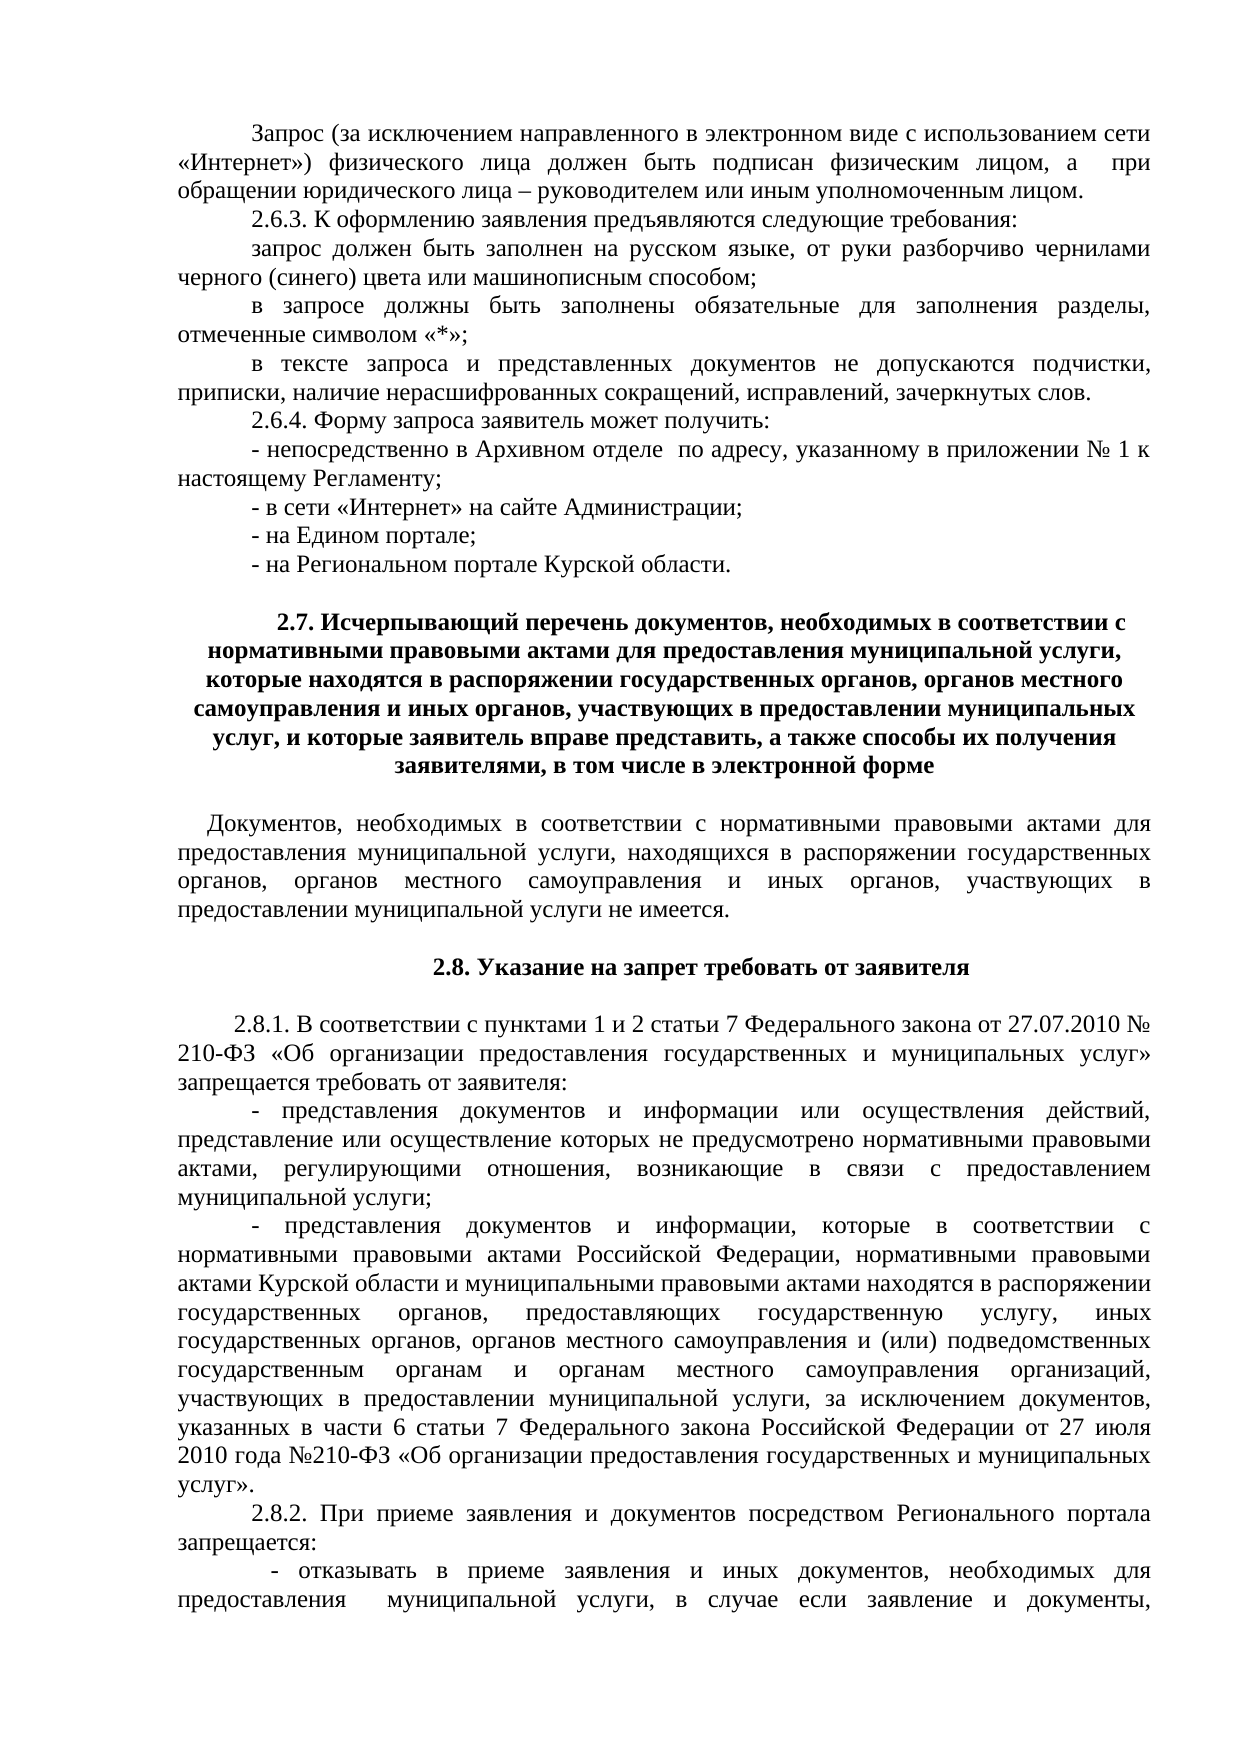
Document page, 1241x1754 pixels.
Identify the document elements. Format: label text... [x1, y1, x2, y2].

text запрос должен быть заполнен на русском языке, от руки разборчиво чернилами черного (синего) цвета или машинописным способом; [177, 233, 1152, 291]
text 2.8.1. В соответствии с пунктами 1 и 2 статьи 7 Федерального закона от 27.07.2010 № 210-ФЗ «Об организации предоставления государственных и муниципальных услуг» запрещается требовать от заявителя: [177, 1009, 1152, 1096]
text Запрос (за исключением направленного в электронном виде с использованием сети «Интернет») физического лица должен быть подписан физическим лицом, а при обращении юридического лица – руководителем или иным уполномоченным лицом. [177, 118, 1152, 204]
text - представления документов и информации или осуществления действий, представление или осуществление которых не предусмотрено нормативными правовыми актами, регулирующими отношения, возникающие в связи с предоставлением муниципальной услуги; [177, 1096, 1152, 1211]
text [177, 1556, 1152, 1613]
text 2.8.2. При приеме заявления и документов посредством Регионального портала запрещается: [177, 1498, 1152, 1556]
text в запросе должны быть заполнены обязательные для заполнения разделы, отмеченные символом «*»; [177, 291, 1152, 348]
text 2.8. Указание на запрет требовать от заявителя [177, 952, 1152, 981]
text - на Региональном портале Курской области. [177, 549, 1152, 578]
text 2.7. Исчерпывающий перечень документов, необходимых в соответствии с нормативными правовыми актами для предоставления муниципальной услуги, которые находятся в распоряжении государственных органов, органов местного самоуправления и иных органов, участвующих в предоставлении муниципальных услуг, и которые заявитель вправе представить, а также способы их получения заявителями, в том числе в электронной форме [177, 607, 1152, 779]
text - непосредственно в Архивном отделе по адресу, указанному в приложении № 1 к настоящему Регламенту; [177, 434, 1152, 492]
text Документов, необходимых в соответствии с нормативными правовыми актами для предоставления муниципальной услуги, находящихся в распоряжении государственных органов, органов местного самоуправления и иных органов, участвующих в предоставлении муниципальной услуги не имеется. [177, 808, 1152, 923]
text 2.6.4. Форму запроса заявитель может получить: [177, 406, 1152, 434]
text в тексте запроса и представленных документов не допускаются подчистки, приписки, наличие нерасшифрованных сокращений, исправлений, зачеркнутых слов. [177, 348, 1152, 406]
text 2.6.3. К оформлению заявления предъявляются следующие требования: [177, 204, 1152, 233]
text - в сети «Интернет» на сайте Администрации; [177, 492, 1152, 521]
text - представления документов и информации, которые в соответствии с нормативными правовыми актами Российской Федерации, нормативными правовыми актами Курской области и муниципальными правовыми актами находятся в распоряжении государственных органов, предоставляющих государственную услугу, иных государственных органов, органов местного самоуправления и (или) подведомственных государственным органам и органам местного самоуправления организаций, участвующих в предоставлении муниципальной услуги, за исключением документов, указанных в части 6 статьи 7 Федерального закона Российской Федерации от 27 июля 2010 года №210-ФЗ «Об организации предоставления государственных и муниципальных услуг». [177, 1211, 1152, 1498]
text - на Едином портале; [177, 521, 1152, 549]
